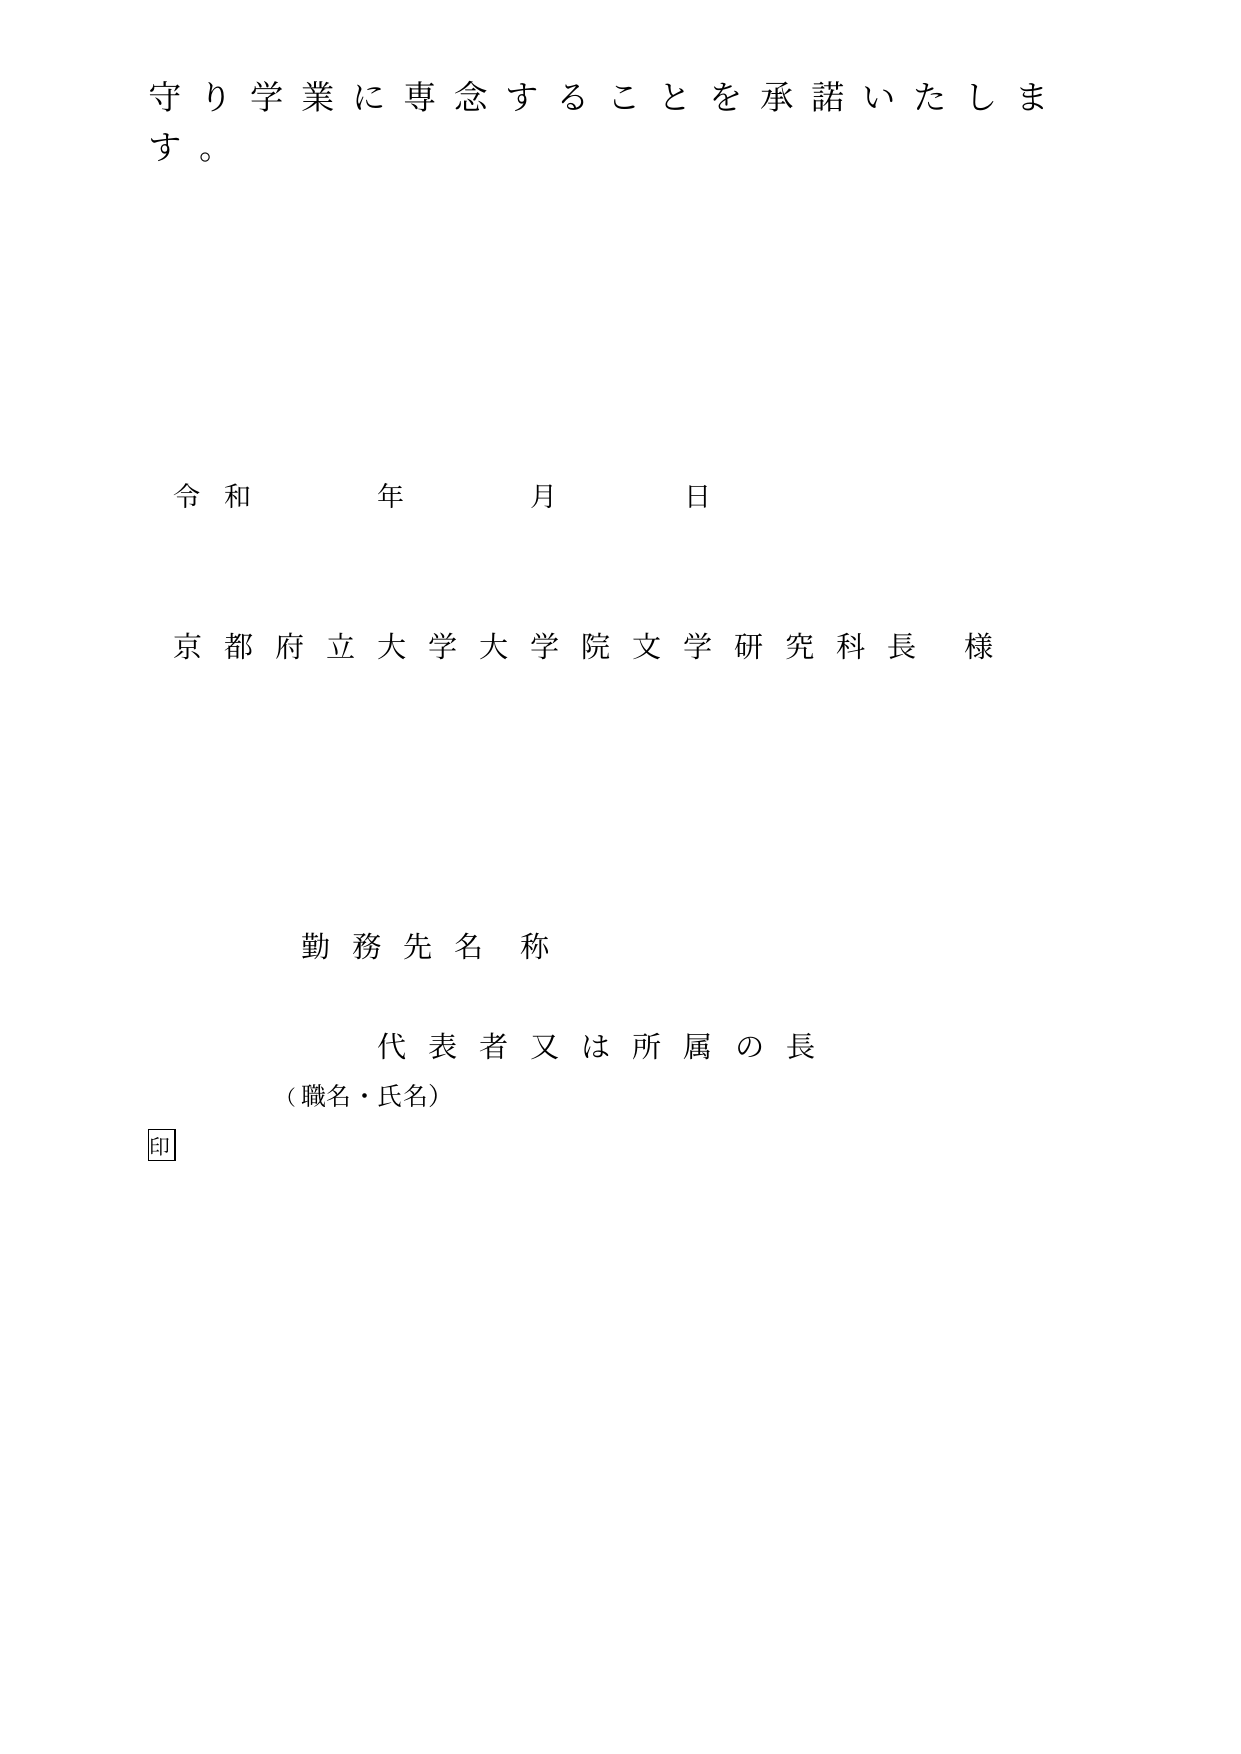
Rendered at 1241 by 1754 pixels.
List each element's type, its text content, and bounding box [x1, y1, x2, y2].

text 令和 年 月 日 [148, 470, 1092, 520]
text （職名・氏名） 印 [148, 1070, 1092, 1170]
text 守り学業に専念することを承諾いたします。 [148, 70, 1092, 170]
text 勤務先名称 [148, 920, 1092, 970]
text 代表者又は所属の長 [148, 1020, 1092, 1070]
text 京都府立大学大学院文学研究科長 様 [148, 620, 1092, 670]
